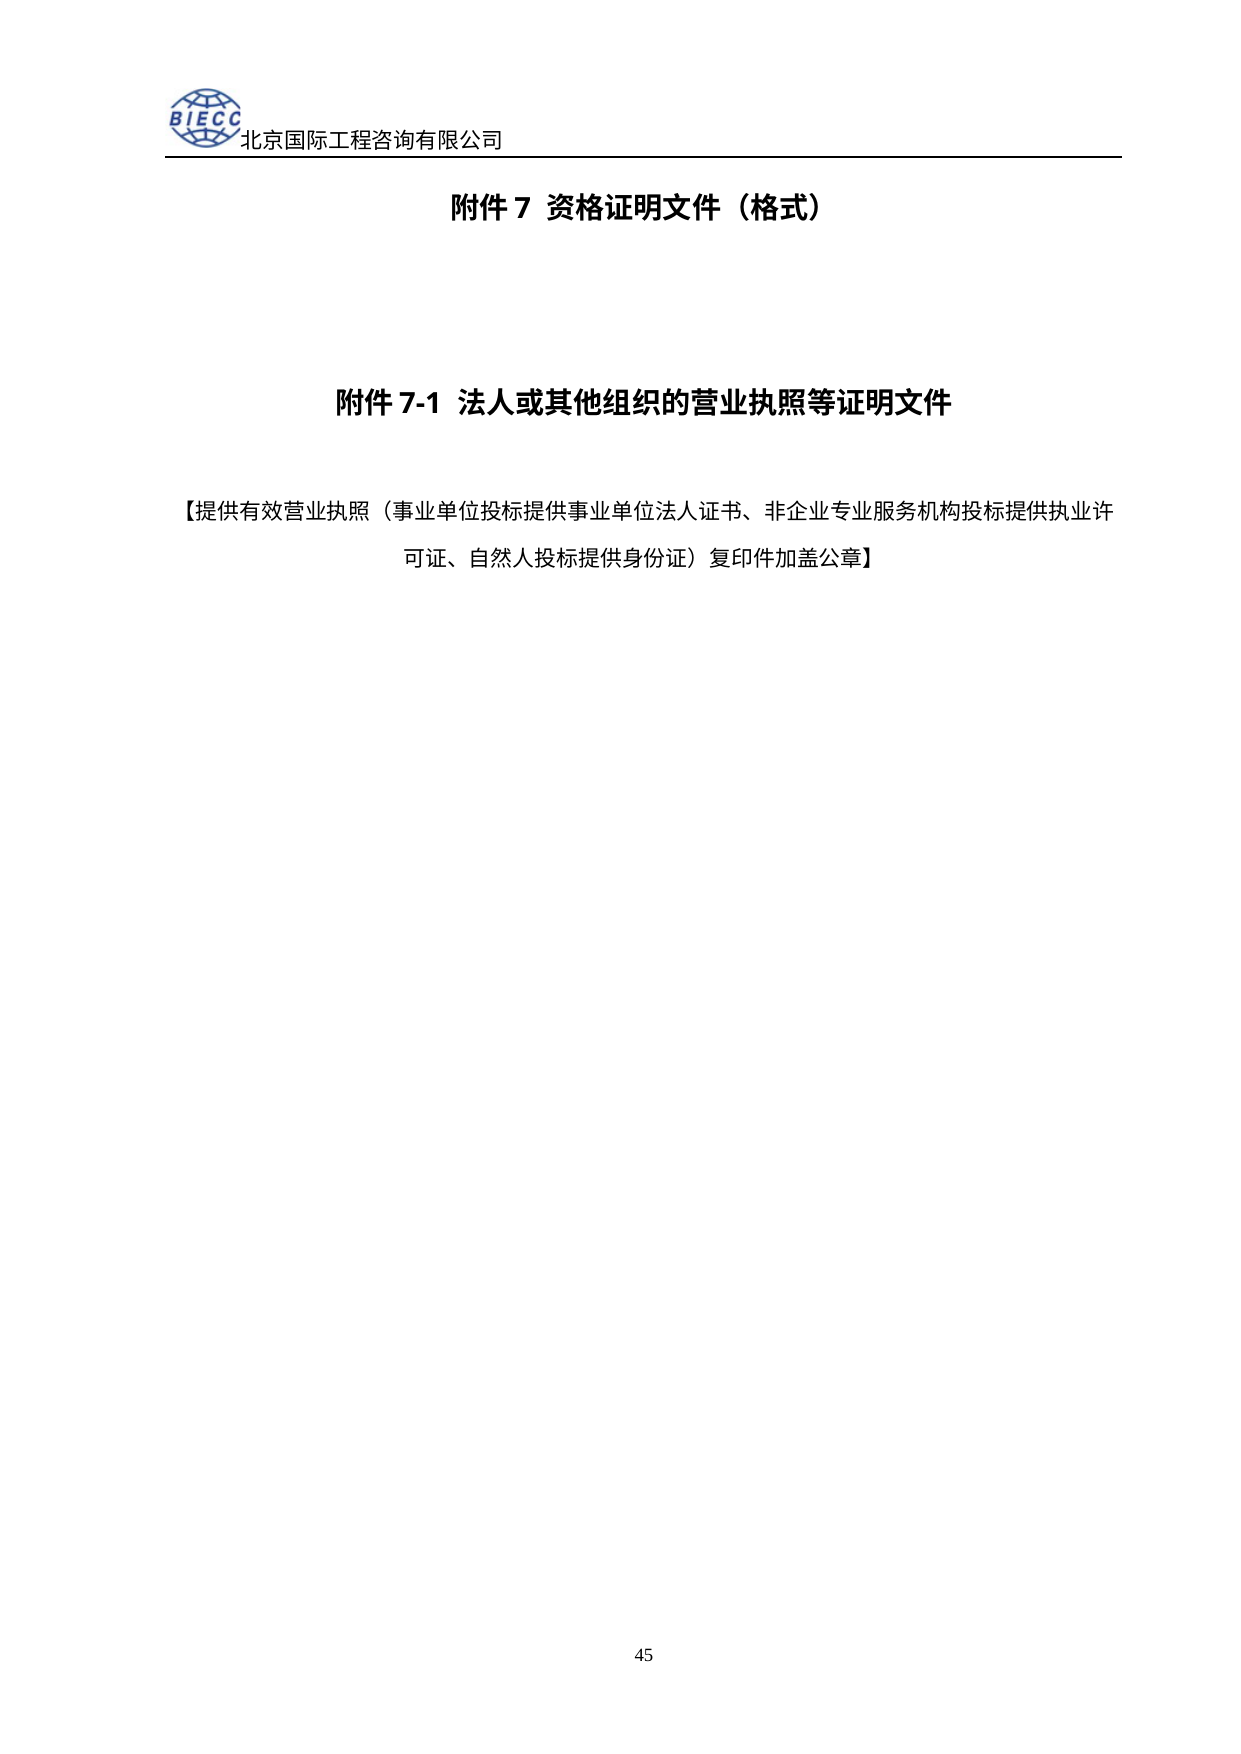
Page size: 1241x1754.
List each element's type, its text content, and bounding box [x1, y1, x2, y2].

text 【提供有效营业执照（事业单位投标提供事业单位法人证书、非企业专业服务机构投标提供执业许可证、自然人投标提供身份证）复印件加盖公章】 [165, 494, 1122, 573]
subtitle 附件7 资格证明文件（格式） [165, 185, 1122, 266]
picture [165, 88, 241, 148]
subtitle 附件7-1 法人或其他组织的营业执照等证明文件 [165, 379, 1122, 422]
